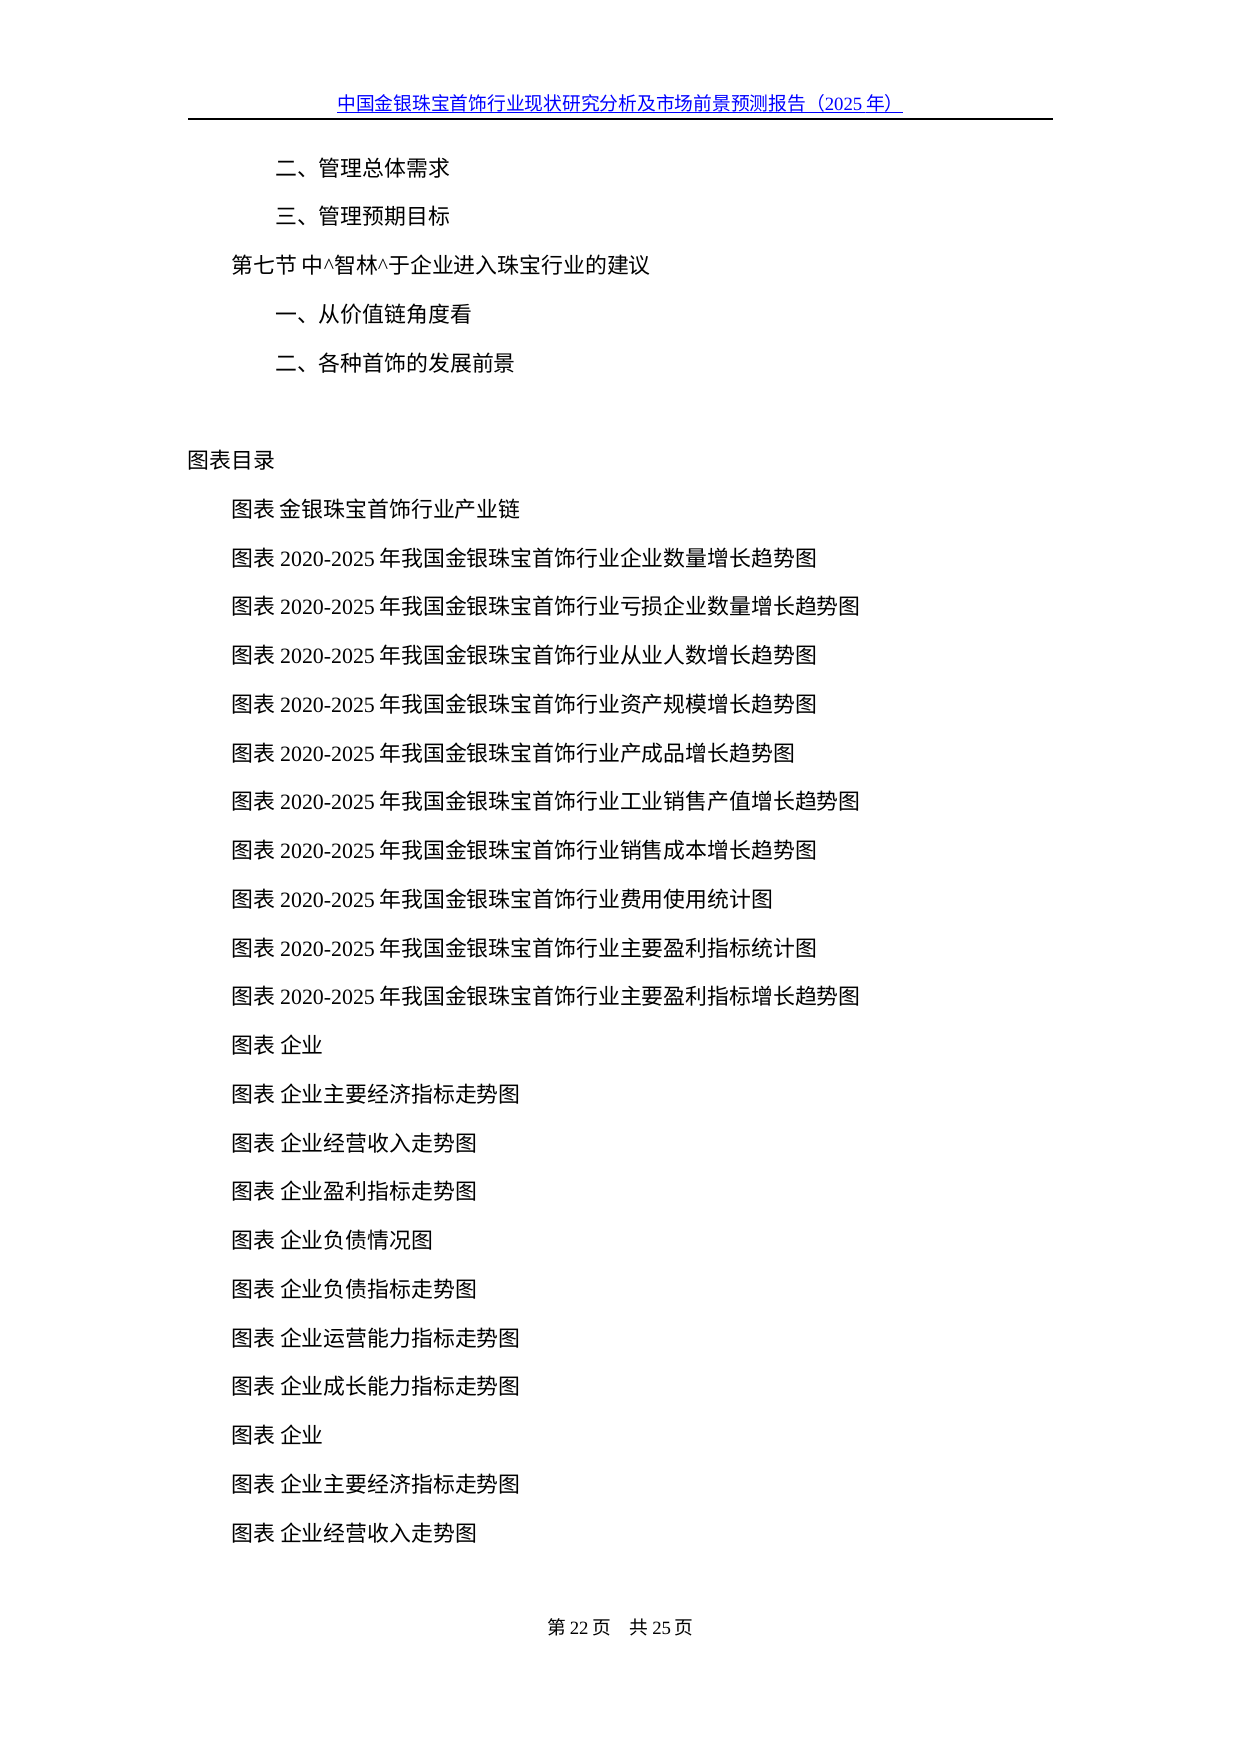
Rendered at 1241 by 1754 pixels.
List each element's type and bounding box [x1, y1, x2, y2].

text [187, 150, 1053, 1548]
